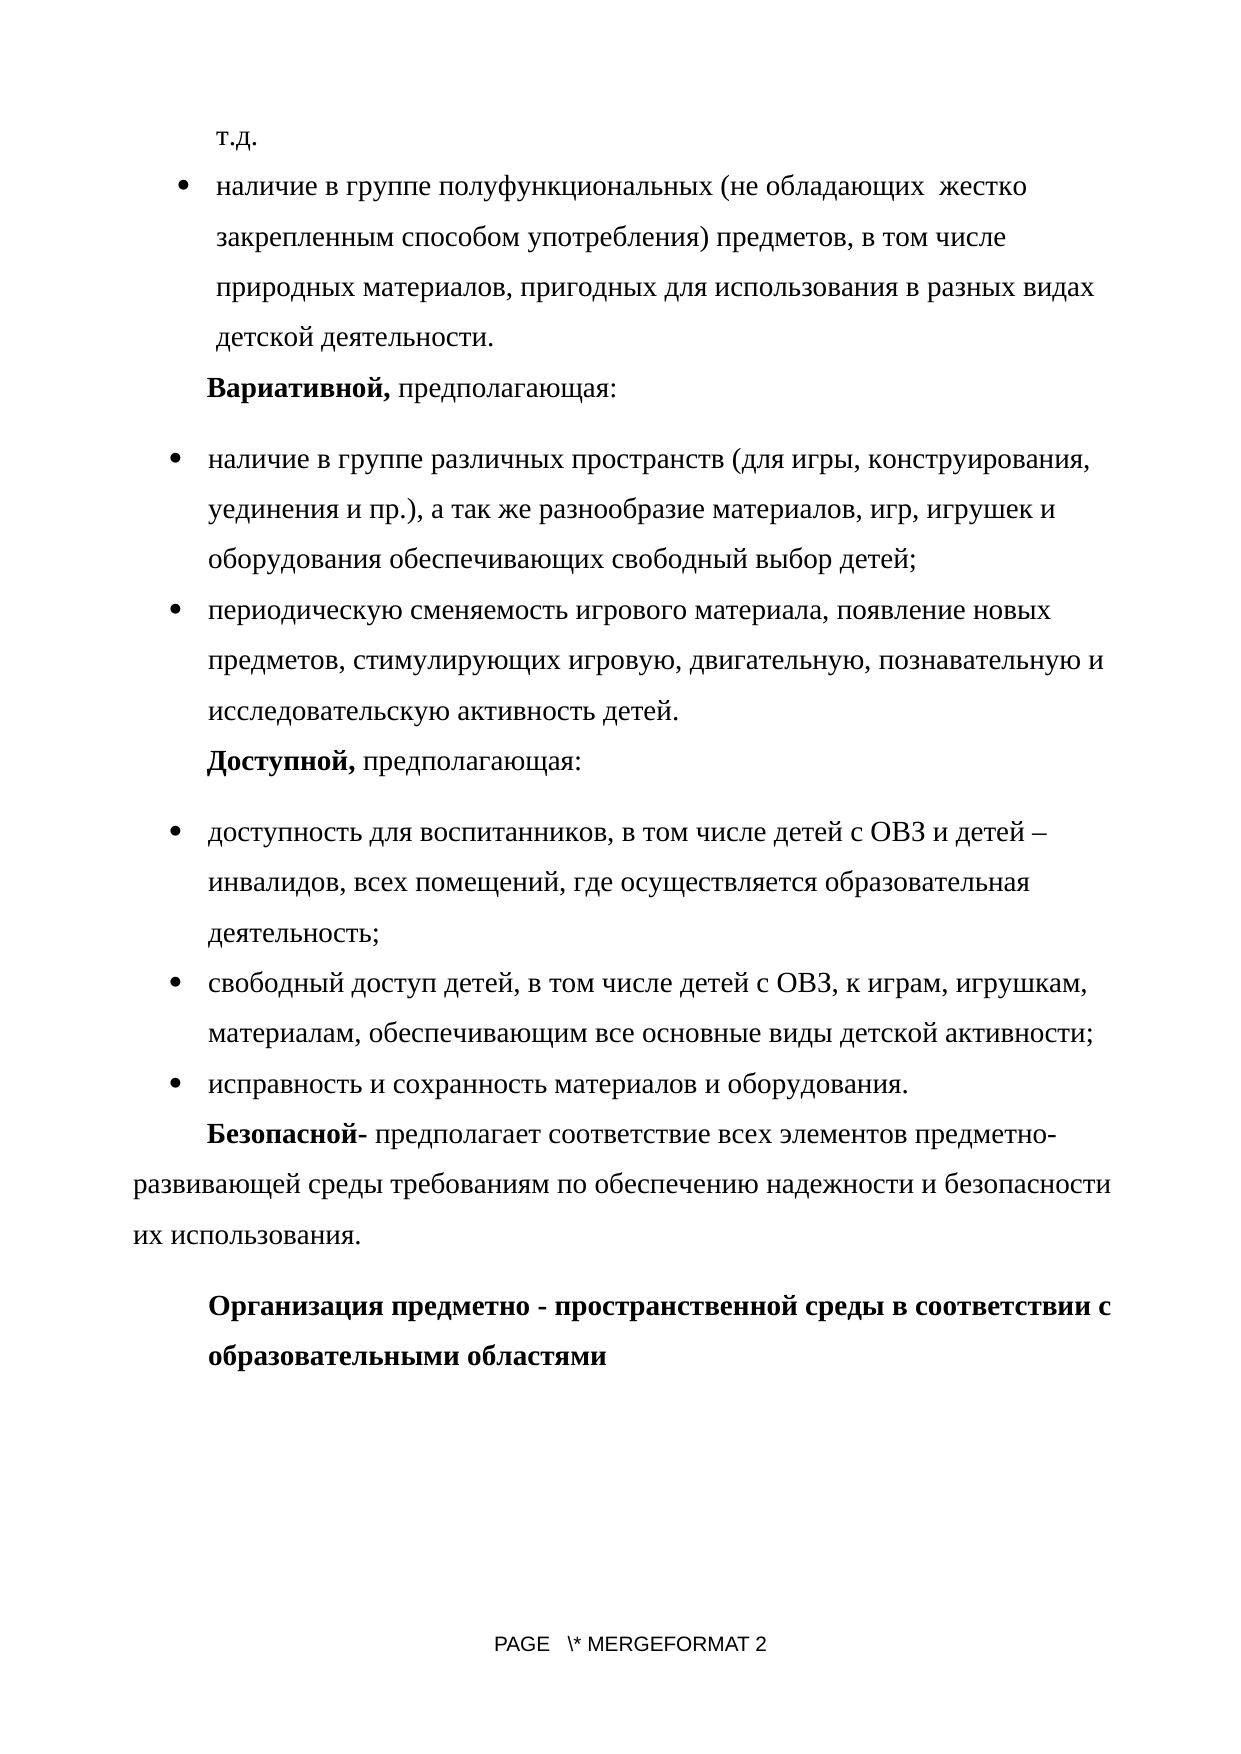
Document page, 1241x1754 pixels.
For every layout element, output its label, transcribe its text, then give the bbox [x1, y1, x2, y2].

list наличие в группе различных пространств (для игры, конструирования, уединения и пр.), а так же разнообразие материалов, игр, игрушек и оборудования обеспечивающих свободный выбор детей; [170, 441, 1122, 575]
text Доступной, предполагающая: [133, 743, 1122, 777]
text Организация предметно - пространственной среды в соответствии с образовательными областями [208, 1288, 1122, 1372]
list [178, 118, 1122, 152]
text Безопасной- предполагает соответствие всех элементов предметно- развивающей среды требованиям по обеспечению надежности и безопасности их использования. [133, 1116, 1122, 1251]
list исправность и сохранность материалов и оборудования. [170, 1066, 1122, 1099]
list наличие в группе полуфункциональных (не обладающих жестко закрепленным способом употребления) предметов, в том числе природных материалов, пригодных для использования в разных видах детской деятельности. [178, 168, 1122, 353]
list периодическую сменяемость игрового материала, появление новых предметов, стимулирующих игровую, двигательную, познавательную и исследовательскую активность детей. [170, 592, 1122, 726]
list свободный доступ детей, в том числе детей с ОВЗ, к играм, игрушкам, материалам, обеспечивающим все основные виды детской активности; [170, 965, 1122, 1049]
text Вариативной, предполагающая: [133, 370, 1122, 403]
list доступность для воспитанников, в том числе детей с ОВЗ и детей –инвалидов, всех помещений, где осуществляется образовательная деятельность; [170, 814, 1122, 948]
